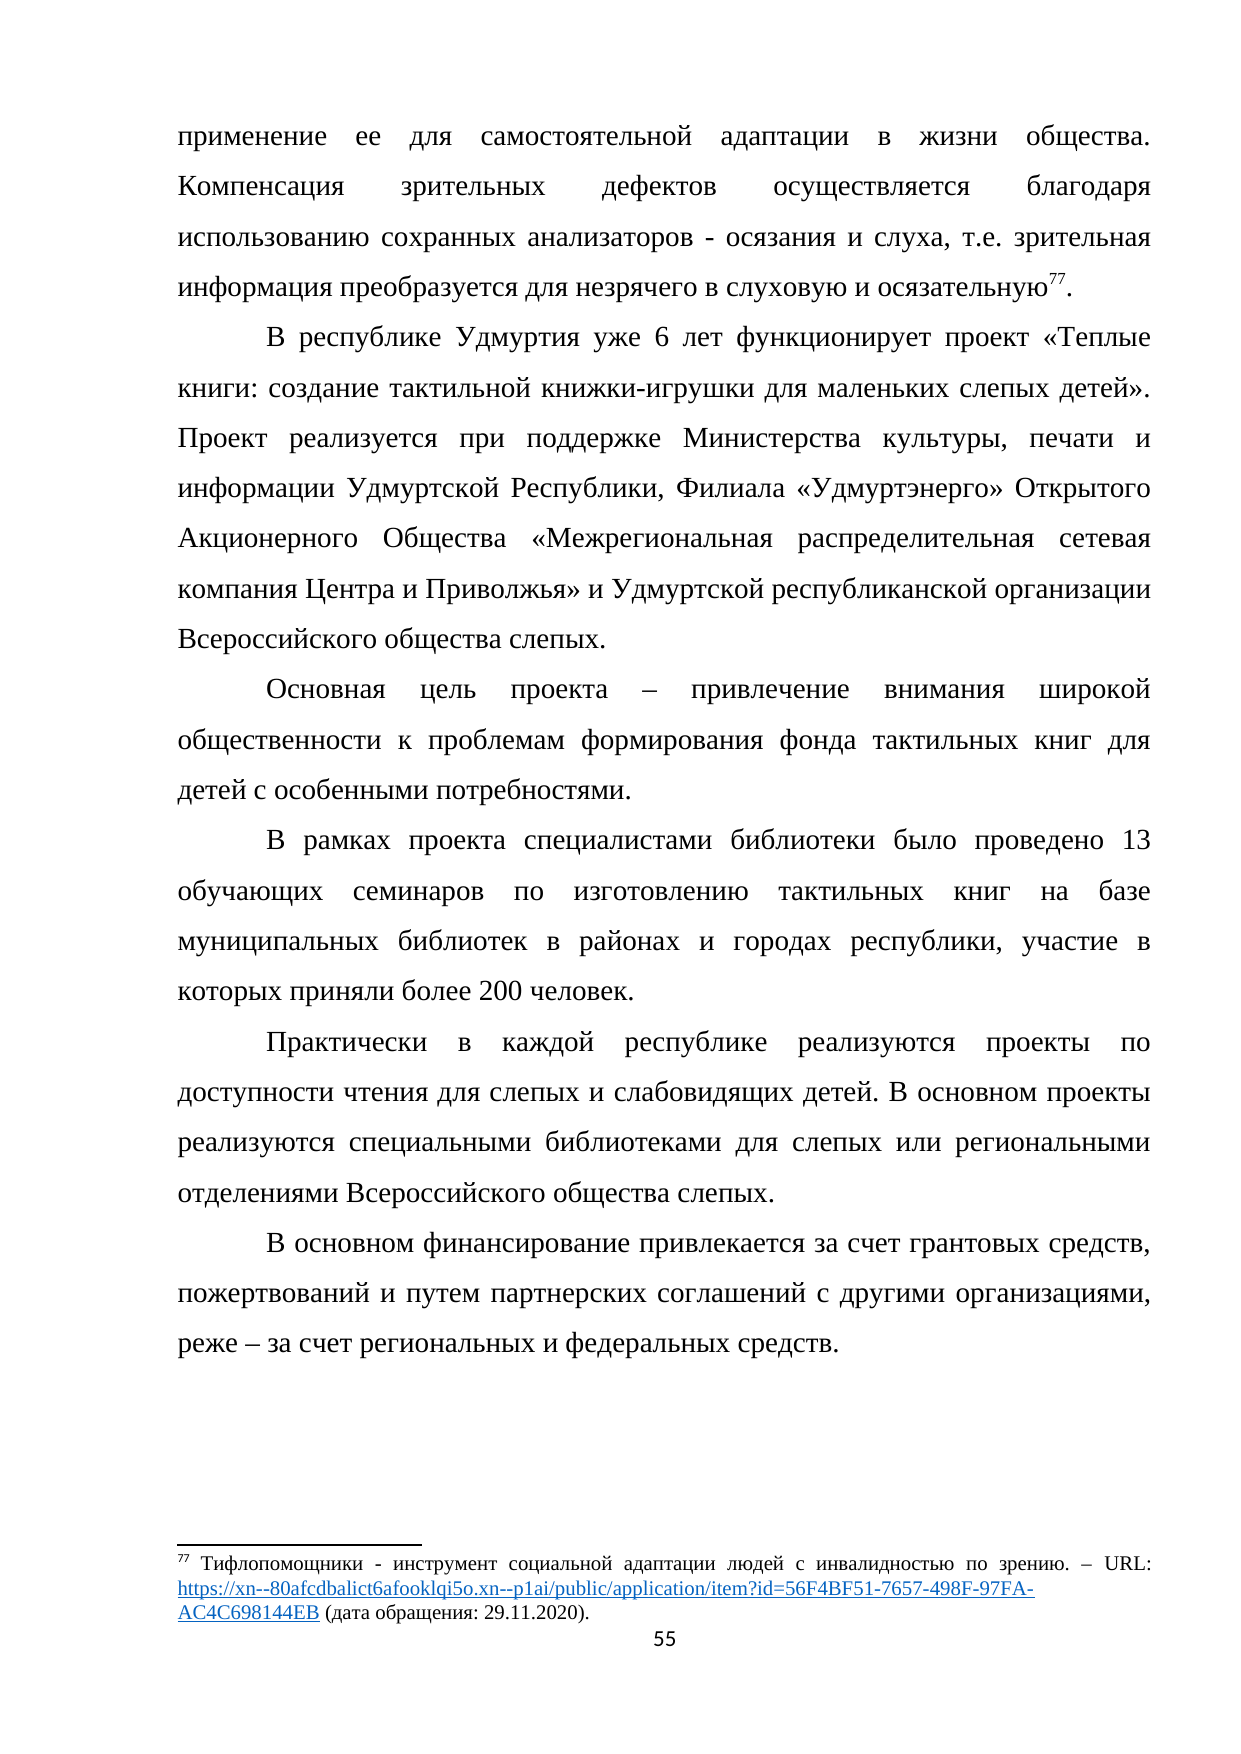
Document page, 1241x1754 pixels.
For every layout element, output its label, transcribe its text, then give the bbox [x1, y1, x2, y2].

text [177, 118, 1152, 303]
text Практически в каждой республике реализуются проекты по доступности чтения для слепых и слабовидящих детей. В основном проекты реализуются специальными библиотеками для слепых или региональными отделениями Всероссийского общества слепых. [177, 1024, 1152, 1208]
text Основная цель проекта – привлечение внимания широкой общественности к проблемам формирования фонда тактильных книг для детей с особенными потребностями. [177, 672, 1152, 806]
text В республике Удмуртия уже 6 лет функционирует проект «Теплые книги: создание тактильной книжки-игрушки для маленьких слепых детей». Проект реализуется при поддержке Министерства культуры, печати и информации Удмуртской Республики, Филиала «Удмуртэнерго» Открытого Акционерного Общества «Межрегиональная распределительная сетевая компания Центра и Приволжья» и Удмуртской республиканской организации Всероссийского общества слепых. [177, 319, 1152, 655]
text В основном финансирование привлекается за счет грантовых средств, пожертвований и путем партнерских соглашений с другими организациями, реже – за счет региональных и федеральных средств. [177, 1225, 1152, 1359]
text В рамках проекта специалистами библиотеки было проведено 13 обучающих семинаров по изготовлению тактильных книг на базе муниципальных библиотек в районах и городах республики, участие в которых приняли более 200 человек. [177, 822, 1152, 1007]
